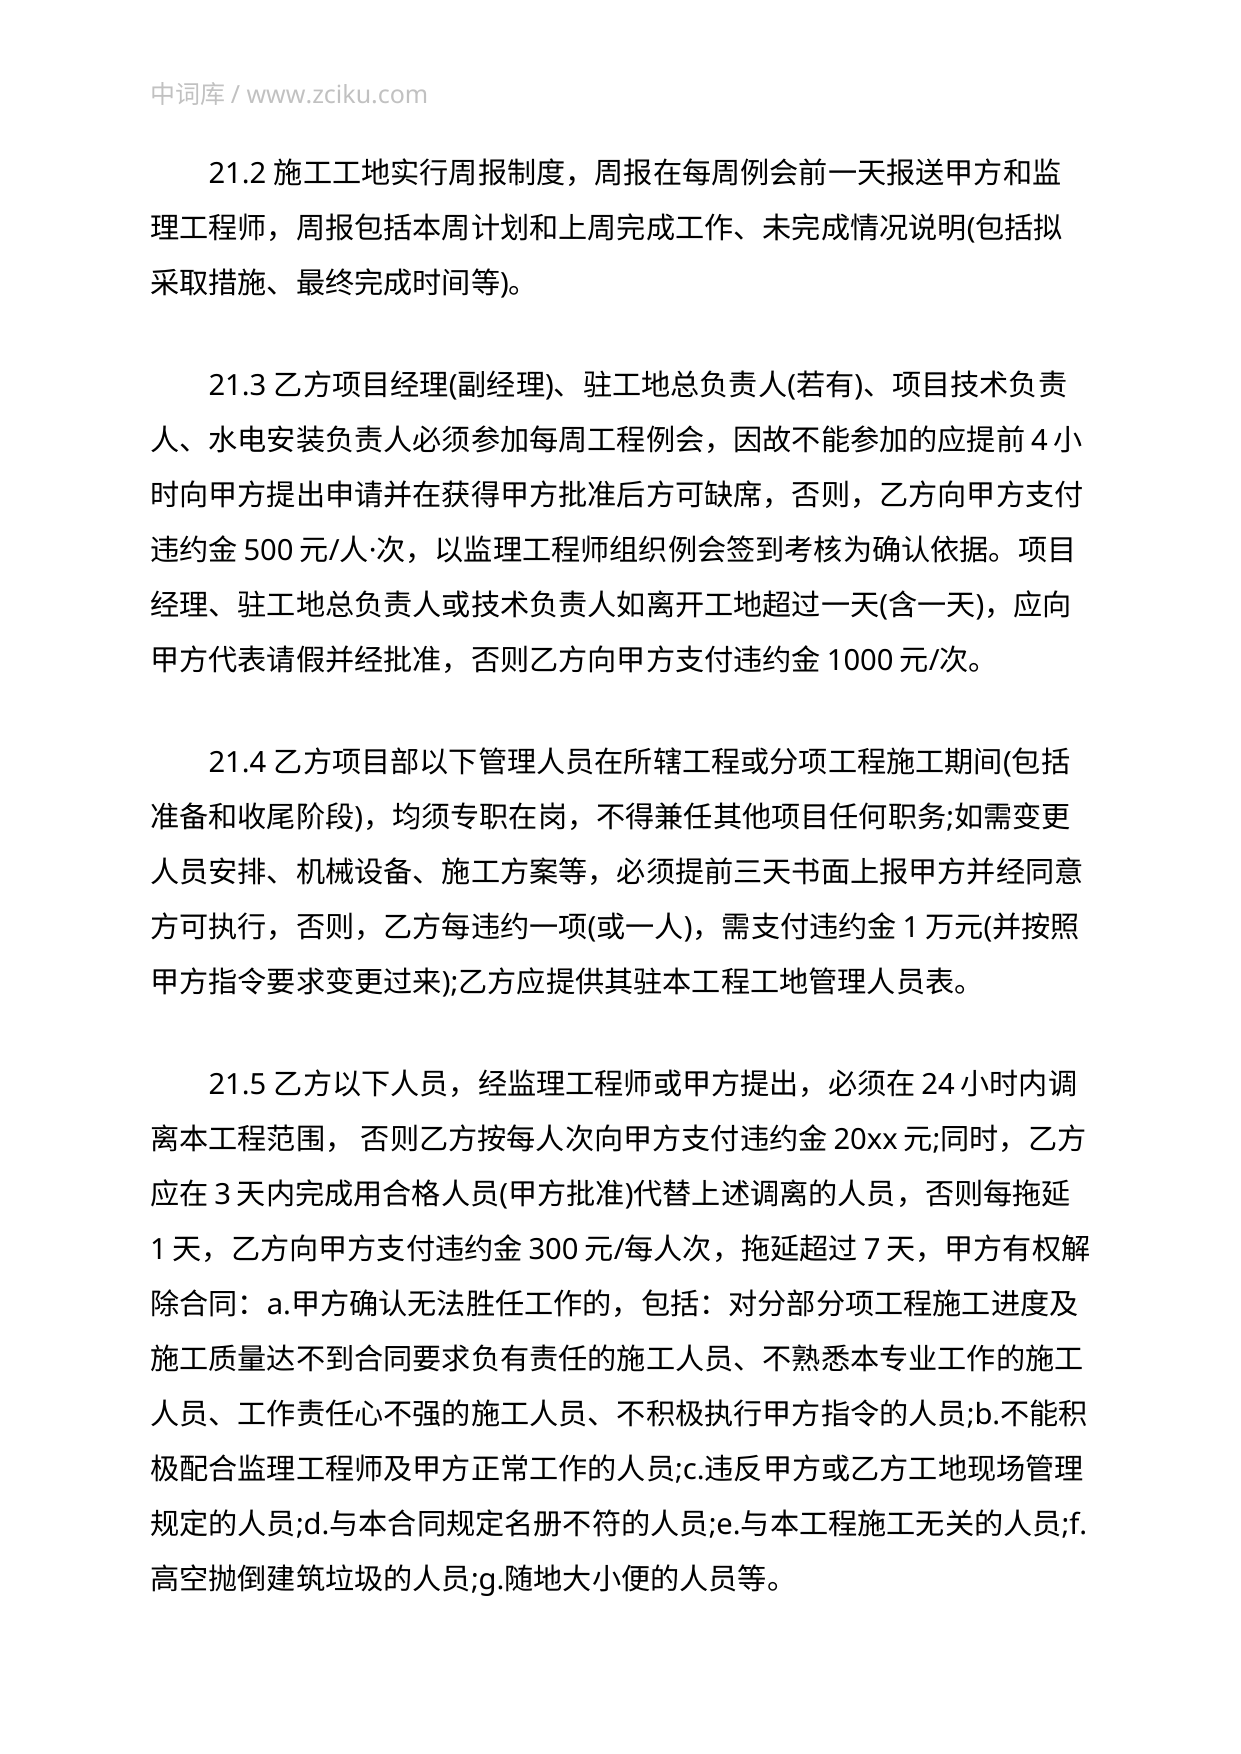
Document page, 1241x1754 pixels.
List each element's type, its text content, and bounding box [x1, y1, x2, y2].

text 21.4 乙方项目部以下管理人员在所辖工程或分项工程施工期间(包括准备和收尾阶段)，均须专职在岗，不得兼任其他项目任何职务;如需变更人员安排、机械设备、施工方案等，必须提前三天书面上报甲方并经同意方可执行，否则，乙方每违约一项(或一人)，需支付违约金1万元(并按照甲方指令要求变更过来);乙方应提供其驻本工程工地管理人员表。 [150, 739, 1090, 1001]
text 21.5 乙方以下人员，经监理工程师或甲方提出，必须在24小时内调离本工程范围， 否则乙方按每人次向甲方支付违约金20xx元;同时，乙方应在3天内完成用合格人员(甲方批准)代替上述调离的人员，否则每拖延1天，乙方向甲方支付违约金300元/每人次，拖延超过7天，甲方有权解除合同：a.甲方确认无法胜任工作的，包括：对分部分项工程施工进度及施工质量达不到合同要求负有责任的施工人员、不熟悉本专业工作的施工人员、工作责任心不强的施工人员、不积极执行甲方指令的人员;b.不能积极配合监理工程师及甲方正常工作的人员;c.违反甲方或乙方工地现场管理规定的人员;d.与本合同规定名册不符的人员;e.与本工程施工无关的人员;f.高空抛倒建筑垃圾的人员;g.随地大小便的人员等。 [150, 1061, 1090, 1598]
text 21.2 施工工地实行周报制度，周报在每周例会前一天报送甲方和监理工程师，周报包括本周计划和上周完成工作、未完成情况说明(包括拟采取措施、最终完成时间等)。 [150, 150, 1090, 302]
text 21.3 乙方项目经理(副经理)、驻工地总负责人(若有)、项目技术负责人、水电安装负责人必须参加每周工程例会，因故不能参加的应提前4小时向甲方提出申请并在获得甲方批准后方可缺席，否则，乙方向甲方支付违约金500元/人·次，以监理工程师组织例会签到考核为确认依据。项目经理、驻工地总负责人或技术负责人如离开工地超过一天(含一天)，应向甲方代表请假并经批准，否则乙方向甲方支付违约金1000元/次。 [150, 362, 1090, 679]
